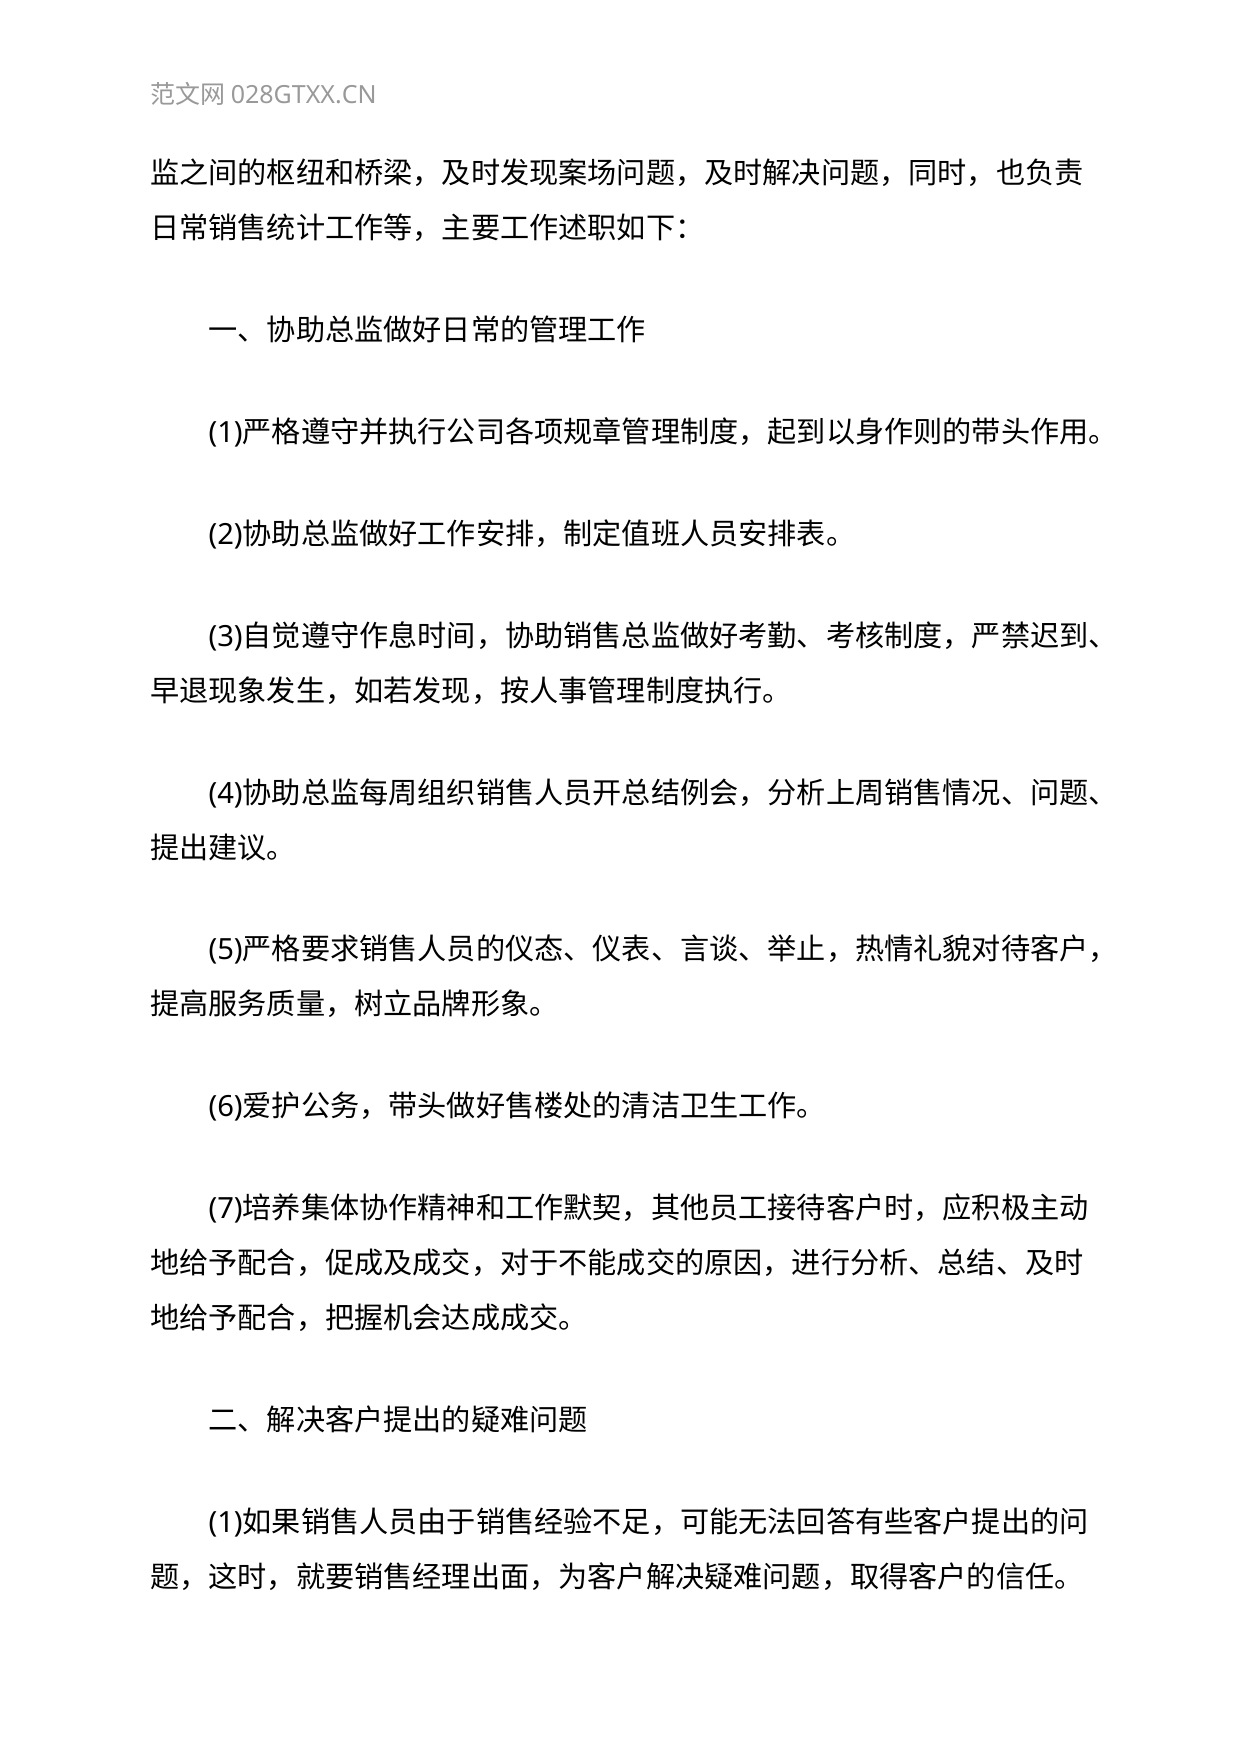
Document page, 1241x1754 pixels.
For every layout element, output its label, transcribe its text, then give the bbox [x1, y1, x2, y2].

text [150, 150, 1090, 247]
text (6)爱护公务，带头做好售楼处的清洁卫生工作。 [150, 1083, 1090, 1125]
text (4)协助总监每周组织销售人员开总结例会，分析上周销售情况、问题、提出建议。 [150, 769, 1090, 866]
text 二、解决客户提出的疑难问题 [150, 1396, 1090, 1439]
text (3)自觉遵守作息时间，协助销售总监做好考勤、考核制度，严禁迟到、早退现象发生，如若发现，按人事管理制度执行。 [150, 612, 1090, 710]
text 一、协助总监做好日常的管理工作 [150, 307, 1090, 349]
text (2)协助总监做好工作安排，制定值班人员安排表。 [150, 510, 1090, 553]
text (5)严格要求销售人员的仪态、仪表、言谈、举止，热情礼貌对待客户，提高服务质量，树立品牌形象。 [150, 926, 1090, 1023]
text (7)培养集体协作精神和工作默契，其他员工接待客户时，应积极主动地给予配合，促成及成交，对于不能成交的原因，进行分析、总结、及时地给予配合，把握机会达成成交。 [150, 1185, 1090, 1337]
text (1)严格遵守并执行公司各项规章管理制度，起到以身作则的带头作用。 [150, 408, 1090, 451]
text (1)如果销售人员由于销售经验不足，可能无法回答有些客户提出的问题，这时，就要销售经理出面，为客户解决疑难问题，取得客户的信任。 [150, 1498, 1090, 1595]
